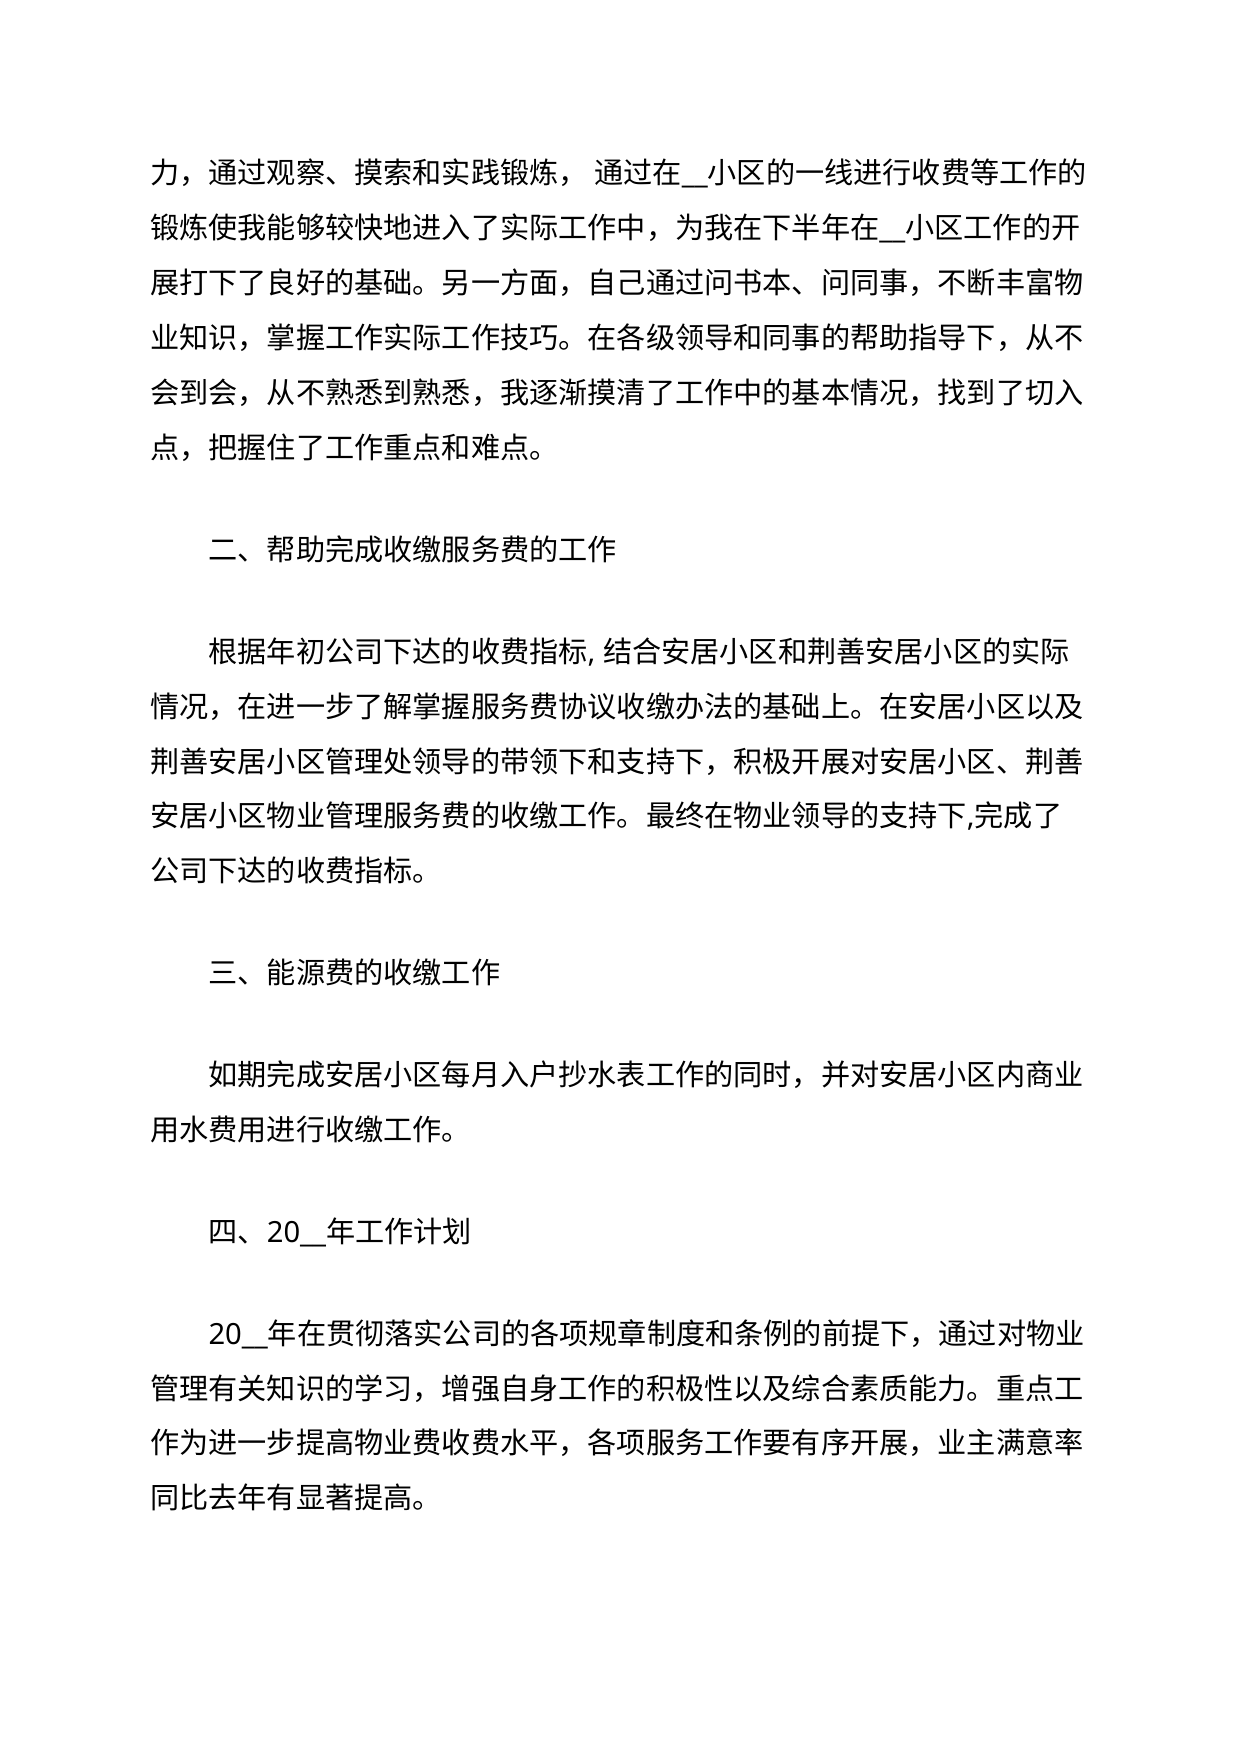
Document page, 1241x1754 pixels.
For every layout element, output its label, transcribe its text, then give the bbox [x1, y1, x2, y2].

text 20__年在贯彻落实公司的各项规章制度和条例的前提下，通过对物业管理有关知识的学习，增强自身工作的积极性以及综合素质能力。重点工作为进一步提高物业费收费水平，各项服务工作要有序开展，业主满意率同比去年有显著提高。 [150, 1310, 1090, 1517]
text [150, 150, 1090, 467]
text 四、20__年工作计划 [150, 1208, 1090, 1251]
text 二、帮助完成收缴服务费的工作 [150, 526, 1090, 569]
text 如期完成安居小区每月入户抄水表工作的同时，并对安居小区内商业用水费用进行收缴工作。 [150, 1052, 1090, 1149]
text 三、能源费的收缴工作 [150, 950, 1090, 992]
text 根据年初公司下达的收费指标, 结合安居小区和荆善安居小区的实际情况，在进一步了解掌握服务费协议收缴办法的基础上。在安居小区以及荆善安居小区管理处领导的带领下和支持下，积极开展对安居小区、荆善安居小区物业管理服务费的收缴工作。最终在物业领导的支持下,完成了公司下达的收费指标。 [150, 628, 1090, 890]
